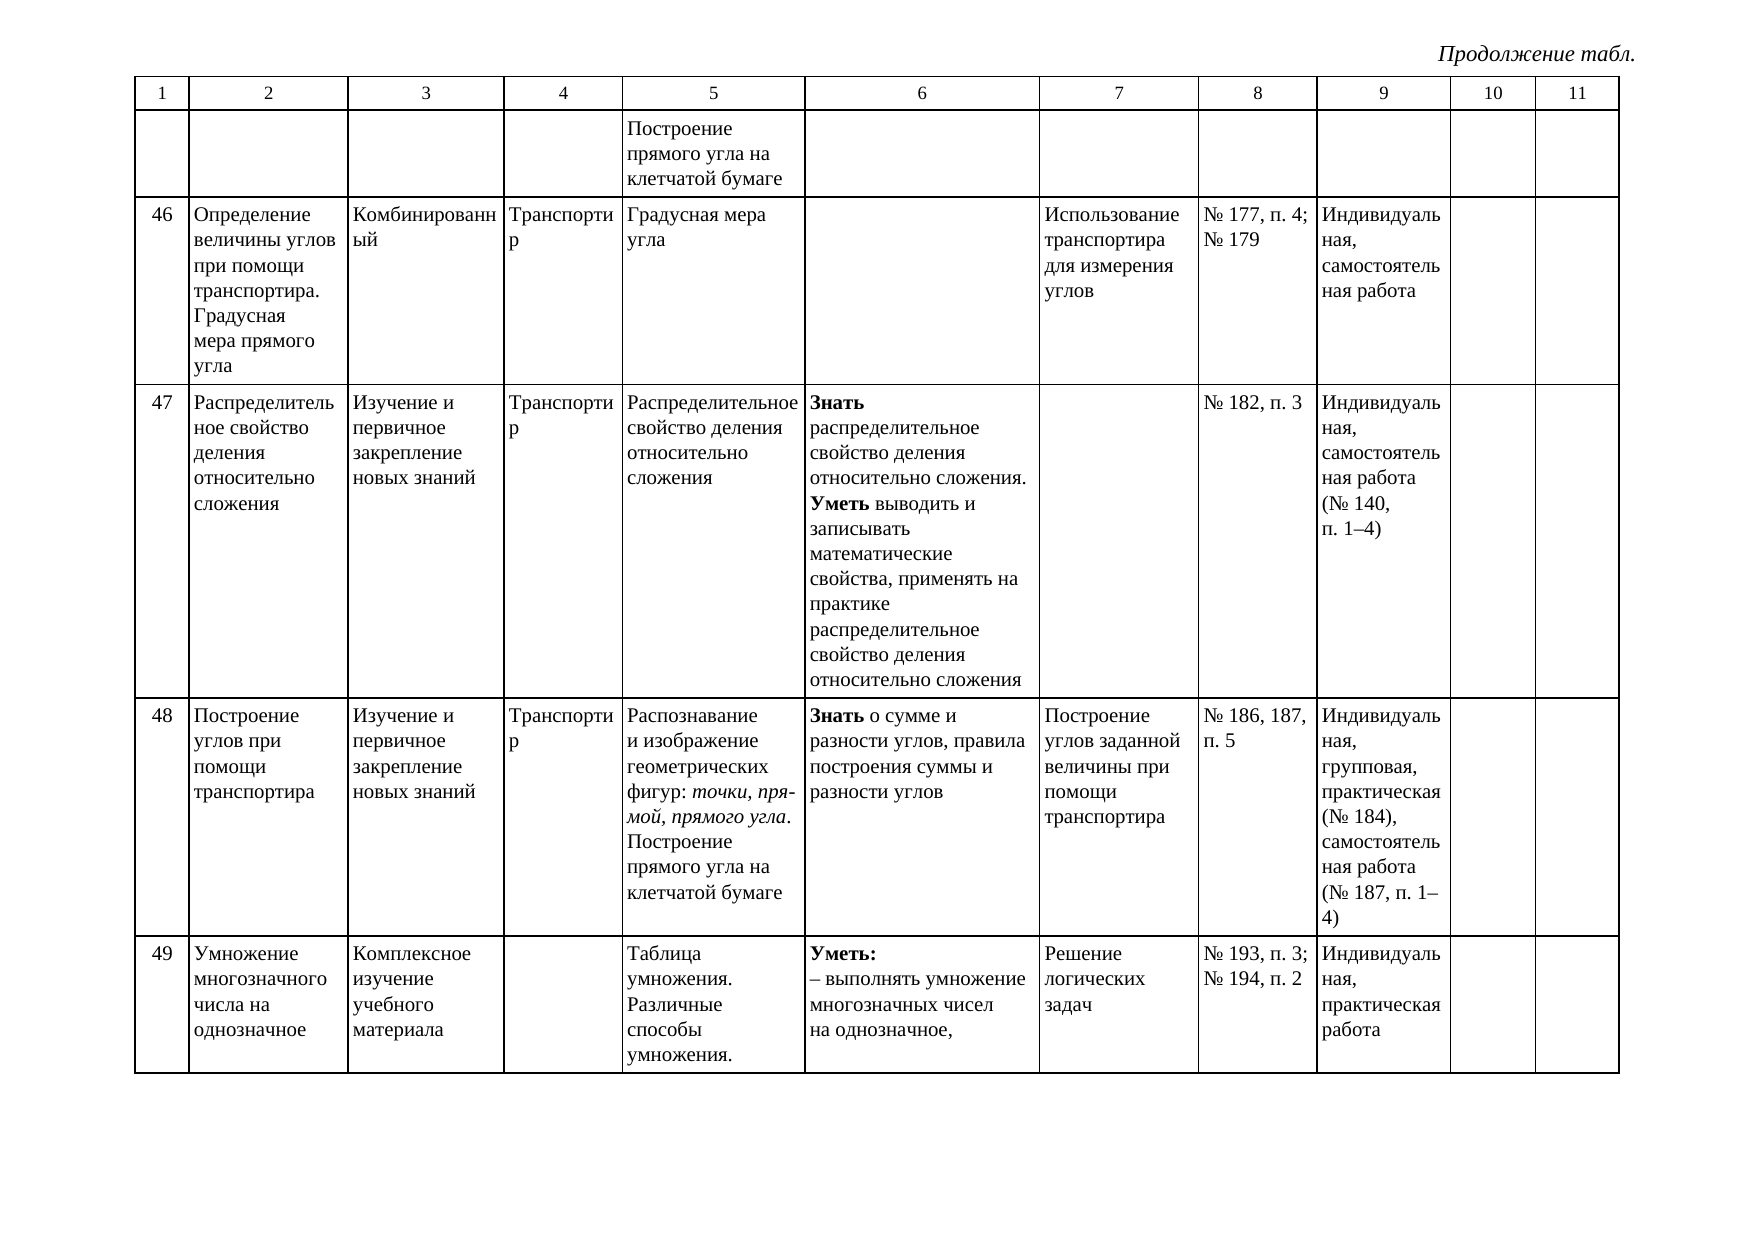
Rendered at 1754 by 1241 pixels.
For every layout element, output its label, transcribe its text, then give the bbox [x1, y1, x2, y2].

table_cell [1536, 699, 1618, 935]
table_cell [1451, 385, 1535, 697]
table_cell [806, 198, 1039, 383]
table_header 5 [623, 77, 804, 109]
table_cell 46 [136, 198, 188, 383]
table_cell № 193, п. 3; № 194, п. 2 [1199, 937, 1316, 1072]
table_cell [1040, 385, 1198, 697]
table_cell № 177, п. 4; № 179 [1199, 198, 1316, 383]
table_cell [1536, 385, 1618, 697]
table_cell Построение углов заданной величины при помощи транспортира [1040, 699, 1198, 935]
table_header 4 [505, 77, 622, 109]
table_cell Распределительное свойство деления относительно сложения [623, 385, 804, 697]
table_cell Умножение многозначного числа на однозначное [190, 937, 347, 1072]
table_cell [1451, 937, 1535, 1072]
table_cell [806, 111, 1039, 196]
table_cell [1199, 111, 1316, 196]
table_header 6 [806, 77, 1039, 109]
table_cell 47 [136, 385, 188, 697]
table_cell Транспортир [505, 699, 622, 935]
table_header 2 [190, 77, 347, 109]
table_cell Транспортир [505, 198, 622, 383]
table_cell [1451, 699, 1535, 935]
table_cell Индивидуальная, групповая, практическая (№ 184), самостоятельная работа (№ 187, п. 1–4) [1318, 699, 1450, 935]
table_cell [190, 111, 347, 196]
table_cell Знать о сумме и разности углов, правила построения суммы и разности углов [806, 699, 1039, 935]
table_header 3 [349, 77, 503, 109]
table_cell Уметь: – выполнять умножение многозначных чисел на однозначное, [806, 937, 1039, 1072]
table_cell [1040, 111, 1198, 196]
table_cell Комбинированный [349, 198, 503, 383]
table_header 1 [136, 77, 188, 109]
table_cell [1536, 937, 1618, 1072]
table_cell [505, 937, 622, 1072]
table_cell Распознавание и изображение геометрических фигур: точки, пря- мой, прямого угла. Построение прямого угла на клетчатой бумаге [623, 699, 804, 935]
table_cell [505, 111, 622, 196]
table_cell Транспортир [505, 385, 622, 697]
table_cell [136, 111, 188, 196]
table_cell Использование транспортира для измерения углов [1040, 198, 1198, 383]
table_cell Индивидуальная, самостоятельная работа [1318, 198, 1450, 383]
table_cell Распределительное свойство деления относительно сложения [190, 385, 347, 697]
text Продолжение табл. [118, 40, 1636, 66]
table_cell [1536, 111, 1618, 196]
table_cell 49 [136, 937, 188, 1072]
table_cell [1451, 198, 1535, 383]
table_cell 48 [136, 699, 188, 935]
table_cell [349, 111, 503, 196]
table_cell Индивидуальная, практическая работа [1318, 937, 1450, 1072]
table_cell Изучение и первичное закрепление новых знаний [349, 699, 503, 935]
table_cell [1318, 111, 1450, 196]
table_cell № 182, п. 3 [1199, 385, 1316, 697]
table_header 7 [1040, 77, 1198, 109]
table_cell Таблица умножения. Различные способы умножения. [623, 937, 804, 1072]
table_cell [1451, 111, 1535, 196]
table_cell Знать распределительное свойство деления относительно сложения. Уметь выводить и записывать математические свойства, применять на практике распределительное свойство деления относительно сложения [806, 385, 1039, 697]
table_header 9 [1318, 77, 1450, 109]
table_cell Построение углов при помощи транспортира [190, 699, 347, 935]
table_header 10 [1451, 77, 1535, 109]
table_cell № 186, 187, п. 5 [1199, 699, 1316, 935]
table_header 11 [1536, 77, 1618, 109]
table_cell [1536, 198, 1618, 383]
table_cell Индивидуальная, самостоятельная работа (№ 140, п. 1–4) [1318, 385, 1450, 697]
table_cell Решение логических задач [1040, 937, 1198, 1072]
table_cell Градусная мера угла [623, 198, 804, 383]
table_cell Изучение и первичное закрепление новых знаний [349, 385, 503, 697]
table_cell Комплексное изучение учебного материала [349, 937, 503, 1072]
table_cell Определение величины углов при помощи транспортира. Градусная мера прямого угла [190, 198, 347, 383]
table_header 8 [1199, 77, 1316, 109]
table_cell Построение прямого угла на клетчатой бумаге [623, 111, 804, 196]
